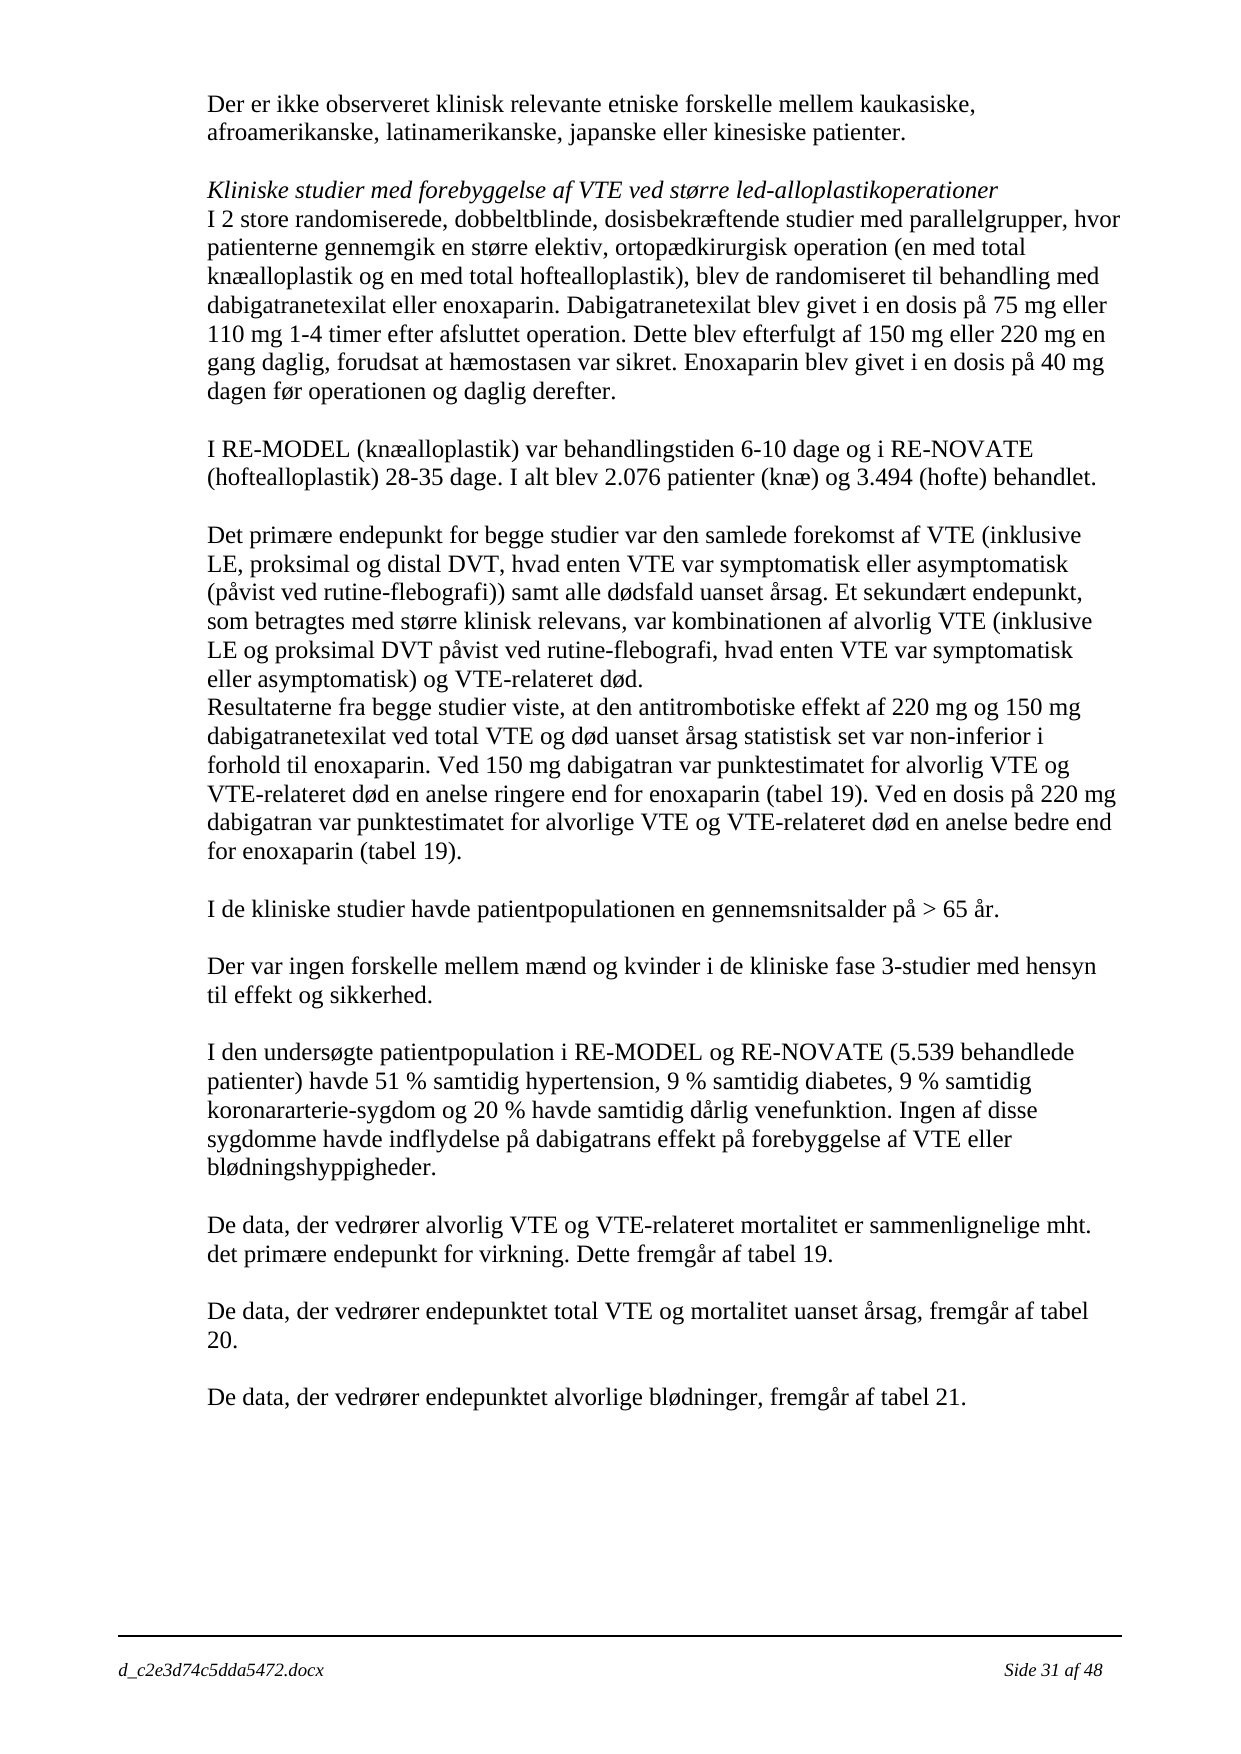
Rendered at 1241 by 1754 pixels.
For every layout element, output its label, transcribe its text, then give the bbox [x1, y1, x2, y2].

text De data, der vedrører endepunktet total VTE og mortalitet uanset årsag, fremgår af tabel 20. [207, 1296, 1122, 1354]
text Der var ingen forskelle mellem mænd og kvinder i de kliniske fase 3-studier med hensyn til effekt og sikkerhed. [207, 951, 1122, 1009]
text I de kliniske studier havde patientpopulationen en gennemsnitsalder på > 65 år. [207, 894, 1122, 922]
text Det primære endepunkt for begge studier var den samlede forekomst af VTE (inklusive LE, proksimal og distal DVT, hvad enten VTE var symptomatisk eller asymptomatisk (påvist ved rutine-flebografi)) samt alle dødsfald uanset årsag. Et sekundært endepunkt, som betragtes med større klinisk relevans, var kombinationen af alvorlig VTE (inklusive LE og proksimal DVT påvist ved rutine-flebografi, hvad enten VTE var symptomatisk eller asymptomatisk) og VTE-relateret død. [207, 520, 1122, 692]
text I den undersøgte patientpopulation i RE-MODEL og RE-NOVATE (5.539 behandlede patienter) havde 51 % samtidig hypertension, 9 % samtidig diabetes, 9 % samtidig koronararterie-sygdom og 20 % havde samtidig dårlig venefunktion. Ingen af disse sygdomme havde indflydelse på dabigatrans effekt på forebyggelse af VTE eller blødningshyppigheder. [207, 1037, 1122, 1181]
text I 2 store randomiserede, dobbeltblinde, dosisbekræftende studier med parallelgrupper, hvor patienterne gennemgik en større elektiv, ortopædkirurgisk operation (en med total knæalloplastik og en med total hoftealloplastik), blev de randomiseret til behandling med dabigatranetexilat eller enoxaparin. Dabigatranetexilat blev givet i en dosis på 75 mg eller 110 mg 1-4 timer efter afsluttet operation. Dette blev efterfulgt af 150 mg eller 220 mg en gang daglig, forudsat at hæmostasen var sikret. Enoxaparin blev givet i en dosis på 40 mg dagen før operationen og daglig derefter. [207, 204, 1122, 405]
text Kliniske studier med forebyggelse af VTE ved større led-alloplastikoperationer [207, 175, 1122, 204]
text I RE-MODEL (knæalloplastik) var behandlingstiden 6-10 dage og i RE-NOVATE (hoftealloplastik) 28-35 dage. I alt blev 2.076 patienter (knæ) og 3.494 (hofte) behandlet. [207, 434, 1122, 491]
text Resultaterne fra begge studier viste, at den antitrombotiske effekt af 220 mg og 150 mg dabigatranetexilat ved total VTE og død uanset årsag statistisk set var non-inferior i forhold til enoxaparin. Ved 150 mg dabigatran var punktestimatet for alvorlig VTE og VTE-relateret død en anelse ringere end for enoxaparin (tabel 19). Ved en dosis på 220 mg dabigatran var punktestimatet for alvorlige VTE og VTE-relateret død en anelse bedre end for enoxaparin (tabel 19). [207, 692, 1122, 865]
text De data, der vedrører endepunktet alvorlige blødninger, fremgår af tabel 21. [207, 1382, 1122, 1411]
text De data, der vedrører alvorlig VTE og VTE-relateret mortalitet er sammenlignelige mht. det primære endepunkt for virkning. Dette fremgår af tabel 19. [207, 1210, 1122, 1267]
text Der er ikke observeret klinisk relevante etniske forskelle mellem kaukasiske, afroamerikanske, latinamerikanske, japanske eller kinesiske patienter. [207, 89, 1122, 146]
